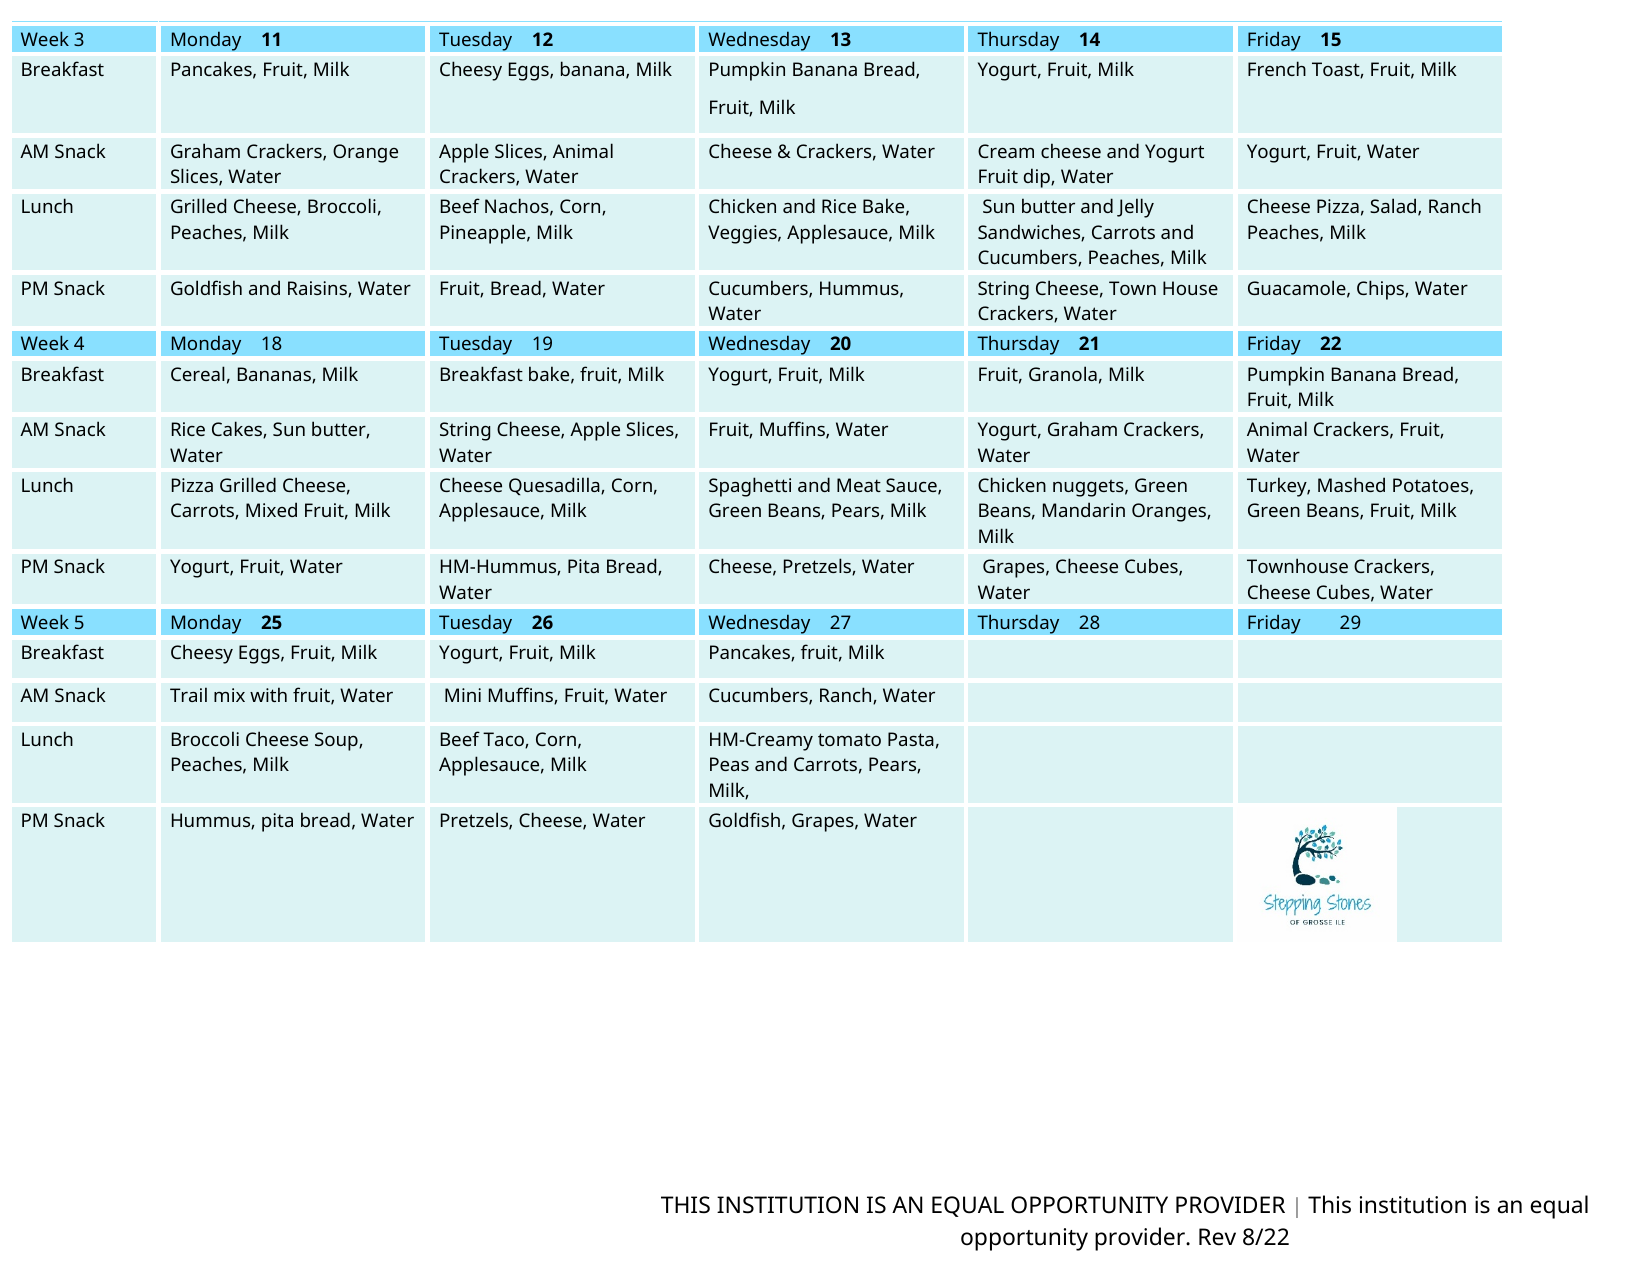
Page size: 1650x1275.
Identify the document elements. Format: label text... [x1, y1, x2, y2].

table_cell Wednesday 20 [699, 331, 964, 356]
table_cell [1238, 726, 1502, 803]
table_cell Turkey, Mashed Potatoes, Green Beans, Fruit, Milk [1238, 472, 1502, 549]
table_cell Townhouse Crackers, Cheese Cubes, Water [1238, 554, 1502, 604]
table_cell Wednesday 27 [699, 609, 964, 635]
table_cell Cheesy Eggs, Fruit, Milk [161, 640, 425, 678]
table_header Monday 11 [161, 26, 425, 52]
table_header Week 3 [12, 26, 156, 52]
table_cell Trail mix with fruit, Water [161, 683, 425, 721]
table_cell String Cheese, Apple Slices, Water [430, 417, 695, 468]
table_cell [1397, 807, 1502, 942]
table_cell [1238, 640, 1502, 678]
table_cell Pumpkin Banana Bread, Fruit, Milk [1238, 361, 1502, 412]
table_cell Apple Slices, Animal Crackers, Water [430, 138, 695, 189]
table_cell Week 5 [12, 609, 156, 635]
table_cell Pizza Grilled Cheese, Carrots, Mixed Fruit, Milk [161, 472, 425, 549]
table_cell Fruit, Granola, Milk [968, 361, 1233, 412]
table_cell Beef Taco, Corn, Applesauce, Milk [430, 726, 695, 803]
table_cell Animal Crackers, Fruit, Water [1238, 417, 1502, 468]
table_cell Tuesday 19 [430, 331, 695, 356]
table_cell Cucumbers, Hummus, Water [699, 275, 964, 326]
table_cell Cheese & Crackers, Water [699, 138, 964, 189]
table_cell Cheese, Pretzels, Water [699, 554, 964, 604]
table_cell HM-Hummus, Pita Bread, Water [430, 554, 695, 604]
table_cell Breakfast [12, 361, 156, 412]
table_header Tuesday 12 [430, 26, 695, 52]
table_cell Tuesday 26 [430, 609, 695, 635]
table_cell [1238, 683, 1502, 721]
table_cell Monday 25 [161, 609, 425, 635]
table_cell Breakfast [12, 56, 156, 133]
table_header Friday 15 [1238, 26, 1502, 52]
table_cell Guacamole, Chips, Water [1238, 275, 1502, 326]
table_cell Goldfish, Grapes, Water [699, 807, 964, 942]
table_cell Yogurt, Fruit, Water [1238, 138, 1502, 189]
table_cell Spaghetti and Meat Sauce, Green Beans, Pears, Milk [699, 472, 964, 549]
table_cell Pancakes, Fruit, Milk [161, 56, 425, 133]
table_cell Mini Muffins, Fruit, Water [430, 683, 695, 721]
table_cell Chicken and Rice Bake, Veggies, Applesauce, Milk [699, 194, 964, 270]
table_cell [968, 807, 1233, 942]
table_cell AM Snack [12, 683, 156, 721]
table_cell Lunch [12, 472, 156, 549]
table_cell Monday 18 [161, 331, 425, 356]
table_cell Thursday 21 [968, 331, 1233, 356]
table_cell Broccoli Cheese Soup, Peaches, Milk [161, 726, 425, 803]
table_cell String Cheese, Town House Crackers, Water [968, 275, 1233, 326]
table_cell Grapes, Cheese Cubes, Water [968, 554, 1233, 604]
table_cell HM-Creamy tomato Pasta, Peas and Carrots, Pears, Milk, [699, 726, 964, 803]
table_cell PM Snack [12, 807, 156, 942]
table_cell Cheese Pizza, Salad, Ranch Peaches, Milk [1238, 194, 1502, 270]
table_cell Grilled Cheese, Broccoli, Peaches, Milk [161, 194, 425, 270]
table_cell Lunch [12, 194, 156, 270]
table_cell Chicken nuggets, Green Beans, Mandarin Oranges, Milk [968, 472, 1233, 549]
table_cell Pancakes, fruit, Milk [699, 640, 964, 678]
table_cell Breakfast bake, fruit, Milk [430, 361, 695, 412]
table_cell Lunch [12, 726, 156, 803]
table_cell Rice Cakes, Sun butter, Water [161, 417, 425, 468]
table_cell PM Snack [12, 275, 156, 326]
table_cell Friday 29 [1238, 609, 1502, 635]
table_cell Friday 22 [1238, 331, 1502, 356]
table_cell Yogurt, Fruit, Milk [430, 640, 695, 678]
table_cell Cheese Quesadilla, Corn, Applesauce, Milk [430, 472, 695, 549]
table_header Thursday 14 [968, 26, 1233, 52]
table_header Wednesday 13 [699, 26, 964, 52]
table_cell French Toast, Fruit, Milk [1238, 56, 1502, 133]
table_cell AM Snack [12, 417, 156, 468]
table_cell Yogurt, Fruit, Milk [968, 56, 1233, 133]
table_cell Sun butter and Jelly Sandwiches, Carrots and Cucumbers, Peaches, Milk [968, 194, 1233, 270]
table_cell Week 4 [12, 331, 156, 356]
table_cell Cheesy Eggs, banana, Milk [430, 56, 695, 133]
table_cell Goldfish and Raisins, Water [161, 275, 425, 326]
table_cell Hummus, pita bread, Water [161, 807, 425, 942]
table_cell Breakfast [12, 640, 156, 678]
table_cell Yogurt, Fruit, Water [161, 554, 425, 604]
table_cell PM Snack [12, 554, 156, 604]
table_cell Fruit, Bread, Water [430, 275, 695, 326]
table_cell [968, 640, 1233, 678]
table_cell Yogurt, Fruit, Milk [699, 361, 964, 412]
table_cell Thursday 28 [968, 609, 1233, 635]
table_cell Beef Nachos, Corn, Pineapple, Milk [430, 194, 695, 270]
table_cell AM Snack [12, 138, 156, 189]
table_cell Cereal, Bananas, Milk [161, 361, 425, 412]
table_cell Graham Crackers, Orange Slices, Water [161, 138, 425, 189]
table_cell Cream cheese and Yogurt Fruit dip, Water [968, 138, 1233, 189]
table_cell Pretzels, Cheese, Water [430, 807, 695, 942]
table_cell Cucumbers, Ranch, Water [699, 683, 964, 721]
table_cell Fruit, Muffins, Water [699, 417, 964, 468]
table_cell Yogurt, Graham Crackers, Water [968, 417, 1233, 468]
table_cell [968, 683, 1233, 721]
picture [1237, 807, 1397, 942]
table_cell [968, 726, 1233, 803]
table_cell Pumpkin Banana Bread, Fruit, Milk [699, 56, 964, 133]
